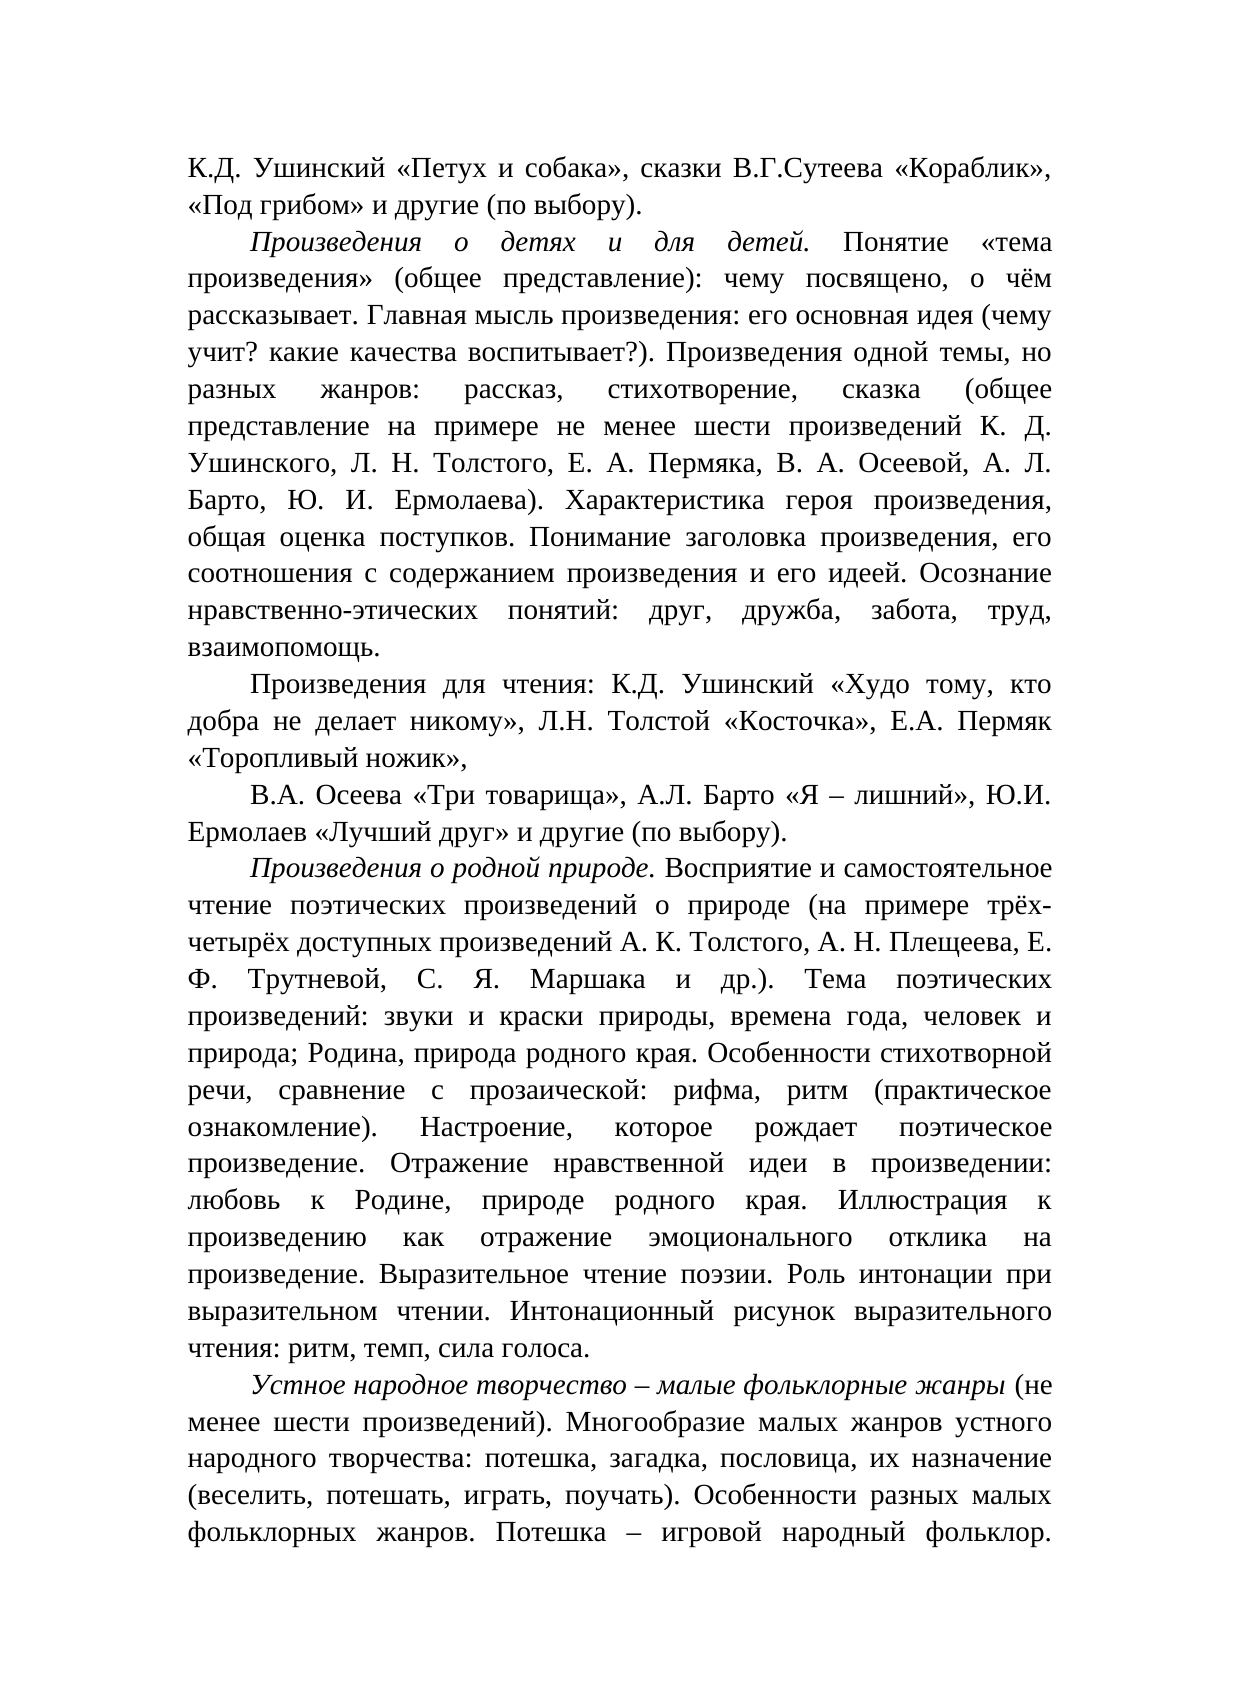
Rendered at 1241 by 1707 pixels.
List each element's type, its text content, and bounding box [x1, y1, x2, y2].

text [187, 1367, 1053, 1548]
text В.А. Осеева «Три товарища», А.Л. Барто «Я – лишний», Ю.И. Ермолаев «Лучший друг» ‌и другие (по выбору).‌ [187, 777, 1053, 847]
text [187, 150, 1053, 220]
text Произведения о детях и для детей. Понятие «тема произведения» (общее представление): чему посвящено, о чём рассказывает. Главная мысль произведения: его основная идея (чему учит? какие качества воспитывает?). Произведения одной темы, но разных жанров: рассказ, стихотворение, сказка (общее представление на примере не менее шести произведений К. Д. Ушинского, Л. Н. Толстого, Е. А. Пермяка, В. А. Осеевой, А. Л. Барто, Ю. И. Ермолаева). Характеристика героя произведения, общая оценка поступков. Понимание заголовка произведения, его соотношения с содержанием произведения и его идеей. Осознание нравственно-этических понятий: друг, дружба, забота, труд, взаимопомощь. [187, 224, 1053, 663]
text Произведения о родной природе. Восприятие и самостоятельное чтение поэтических произведений о природе (на примере трёх-четырёх доступных произведений А. К. Толстого, А. Н. Плещеева, Е. Ф. Трутневой, С. Я. Маршака и др.). Тема поэтических произведений: звуки и краски природы, времена года, человек и природа; Родина, природа родного края. Особенности стихотворной речи, сравнение с прозаической: рифма, ритм (практическое ознакомление). Настроение, которое рождает поэтическое произведение. Отражение нравственной идеи в произведении: любовь к Родине, природе родного края. Иллюстрация к произведению как отражение эмоционального отклика на произведение. Выразительное чтение поэзии. Роль интонации при выразительном чтении. Интонационный рисунок выразительного чтения: ритм, темп, сила голоса. [187, 851, 1053, 1363]
text Произведения для чтения: К.Д. Ушинский «Худо тому, кто добра не делает никому», Л.Н. Толстой «Косточка», Е.А. Пермяк «Торопливый ножик», [187, 666, 1053, 773]
